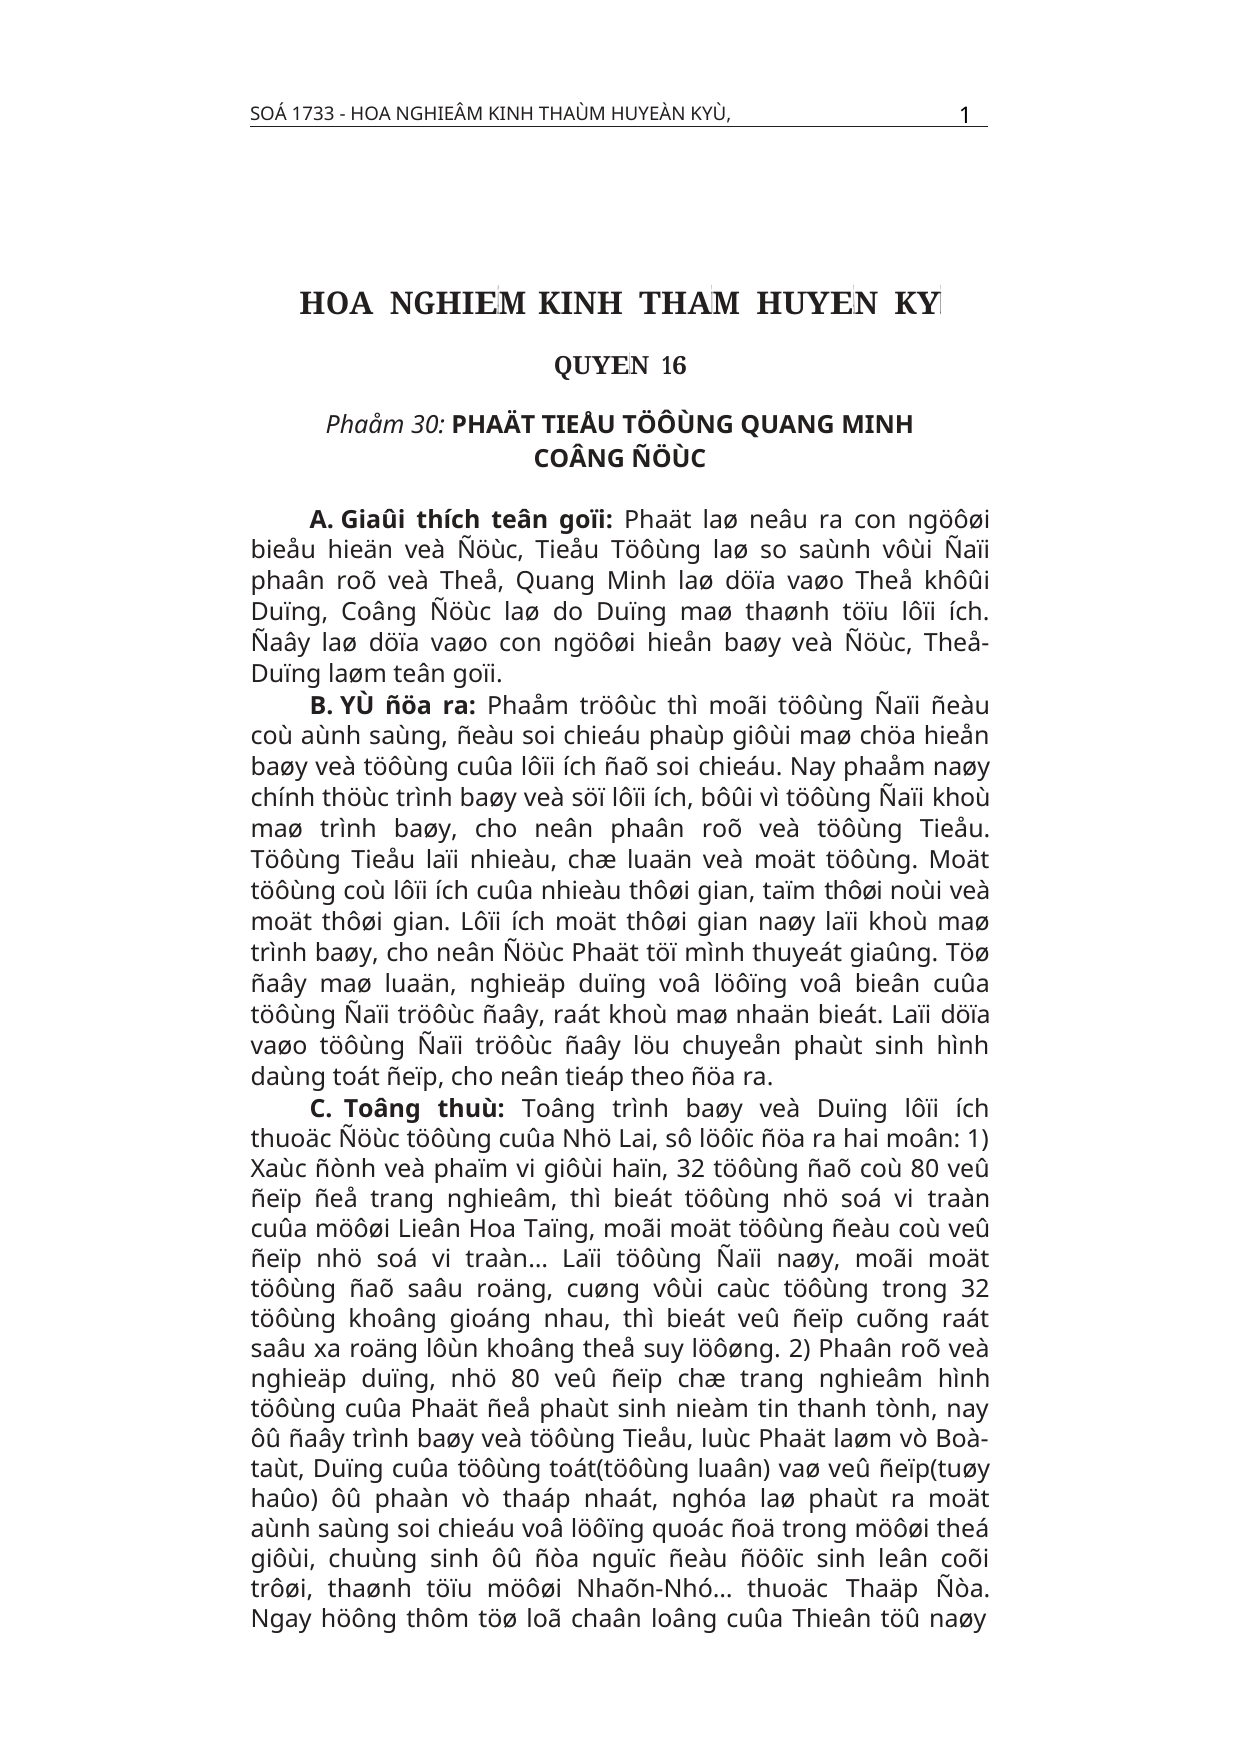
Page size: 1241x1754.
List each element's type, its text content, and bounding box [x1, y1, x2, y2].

text Phaåm 30: PHAÄT TIEÅU TÖÔÙNG QUANG MINH COÂNG ÑÖÙC [285, 406, 954, 474]
list Toâng thuù: Toâng trình baøy veà Duïng lôïi ích thuoäc Ñöùc töôùng cuûa Nhö Lai, sô löôïc ñöa ra hai moân: 1) Xaùc ñònh veà phaïm vi giôùi haïn, 32 töôùng ñaõ coù 80 veû ñeïp ñeå trang nghieâm, thì bieát töôùng nhö soá vi traàn cuûa möôøi Lieân Hoa Taïng, moãi moät töôùng ñeàu coù veû ñeïp nhö soá vi traàn… Laïi töôùng Ñaïi naøy, moãi moät töôùng ñaõ saâu roäng, cuøng vôùi caùc töôùng trong 32 töôùng khoâng gioáng nhau, thì bieát veû ñeïp cuõng raát saâu xa roäng lôùn khoâng theå suy löôøng. 2) Phaân roõ veà nghieäp duïng, nhö 80 veû ñeïp chæ trang nghieâm hình töôùng cuûa Phaät ñeå phaùt sinh nieàm tin thanh tònh, nay ôû ñaây trình baøy veà töôùng Tieåu, luùc Phaät laøm vò Boà-taùt, Duïng cuûa töôùng toát(töôùng luaân) vaø veû ñeïp(tuøy haûo) ôû phaàn vò thaáp nhaát, nghóa laø phaùt ra moät aùnh saùng soi chieáu voâ löôïng quoác ñoä trong möôøi theá giôùi, chuùng sinh ôû ñòa nguïc ñeàu ñöôïc sinh leân coõi trôøi, thaønh töïu möôøi Nhaõn-Nhó… thuoäc Thaäp Ñòa. Ngay höông thôm töø loã chaân loâng cuûa Thieân töû naøy [250, 1093, 990, 1633]
list YÙ ñöa ra: Phaåm tröôùc thì moãi töôùng Ñaïi ñeàu coù aùnh saùng, ñeàu soi chieáu phaùp giôùi maø chöa hieån baøy veà töôùng cuûa lôïi ích ñaõ soi chieáu. Nay phaåm naøy chính thöùc trình baøy veà söï lôïi ích, bôûi vì töôùng Ñaïi khoù maø trình baøy, cho neân phaân roõ veà töôùng Tieåu. Töôùng Tieåu laïi nhieàu, chæ luaän veà moät töôùng. Moät töôùng coù lôïi ích cuûa nhieàu thôøi gian, taïm thôøi noùi veà moät thôøi gian. Lôïi ích moät thôøi gian naøy laïi khoù maø trình baøy, cho neân Ñöùc Phaät töï mình thuyeát giaûng. Töø ñaây maø luaän, nghieäp duïng voâ löôïng voâ bieân cuûa töôùng Ñaïi tröôùc ñaây, raát khoù maø nhaän bieát. Laïi döïa vaøo töôùng Ñaïi tröôùc ñaây löu chuyeån phaùt sinh hình daùng toát ñeïp, cho neân tieáp theo ñöa ra. [250, 689, 990, 1093]
text QUYEÅN 16 [285, 348, 955, 382]
title HOA NGHIEÂM KINH THAÙM HUYEÀN KYÙ [285, 281, 955, 323]
list Giaûi thích teân goïi: Phaät laø neâu ra con ngöôøi bieåu hieän veà Ñöùc, Tieåu Töôùng laø so saùnh vôùi Ñaïi phaân roõ veà Theå, Quang Minh laø döïa vaøo Theå khôûi Duïng, Coâng Ñöùc laø do Duïng maø thaønh töïu lôïi ích. Ñaây laø döïa vaøo con ngöôøi hieån baøy veà Ñöùc, Theå-Duïng laøm teân goïi. [250, 503, 990, 689]
